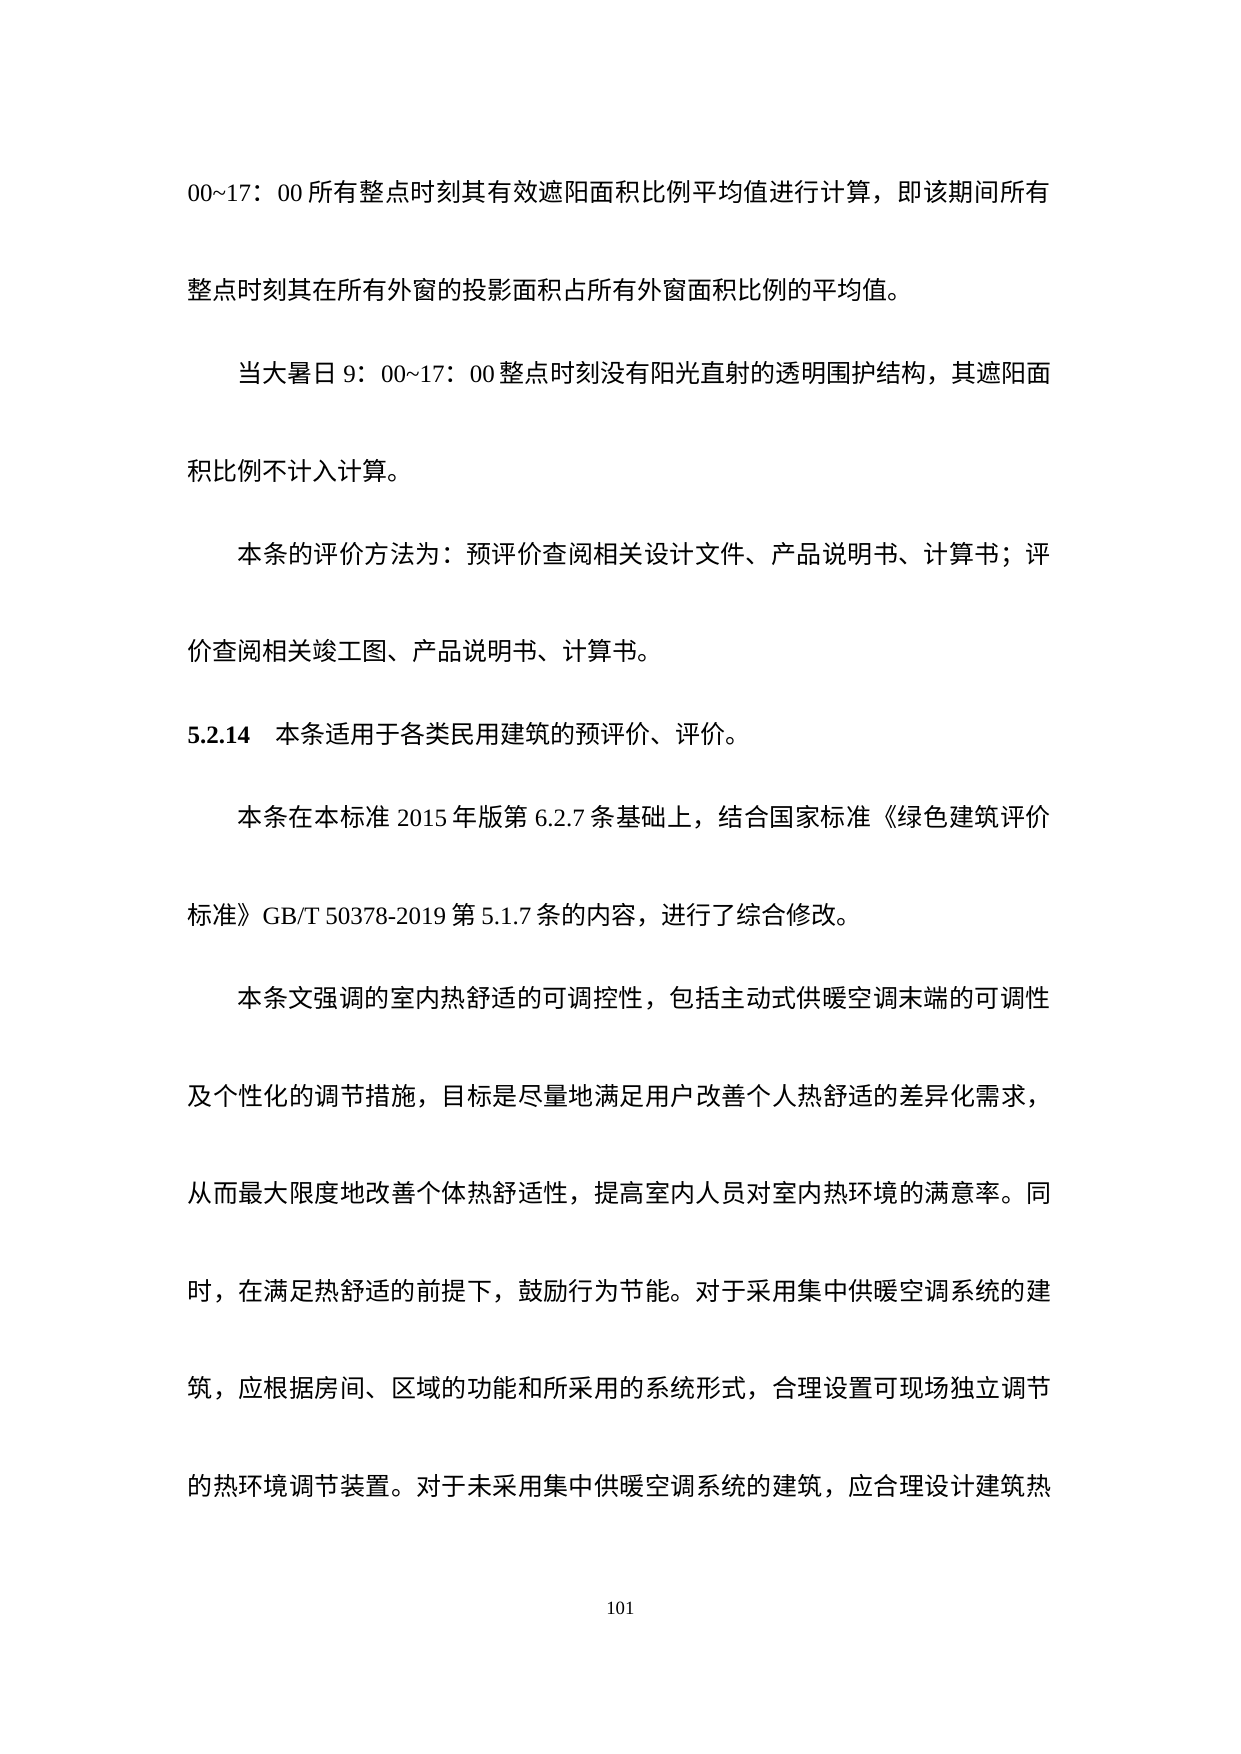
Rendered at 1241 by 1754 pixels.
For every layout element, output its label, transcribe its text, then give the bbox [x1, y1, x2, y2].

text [187, 158, 1053, 321]
text 本条的评价方法为：预评价查阅相关设计文件、产品说明书、计算书；评价查阅相关竣工图、产品说明书、计算书。 [187, 520, 1053, 682]
list 本条适用于各类民用建筑的预评价、评价。 [187, 700, 1053, 765]
text 本条在本标准2015年版第6.2.7条基础上，结合国家标准《绿色建筑评价标准》GB/T 50378-2019第5.1.7条的内容，进行了综合修改。 [187, 783, 1053, 946]
text 当大暑日9：00~17：00整点时刻没有阳光直射的透明围护结构，其遮阳面积比例不计入计算。 [187, 339, 1053, 502]
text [187, 964, 1053, 1517]
